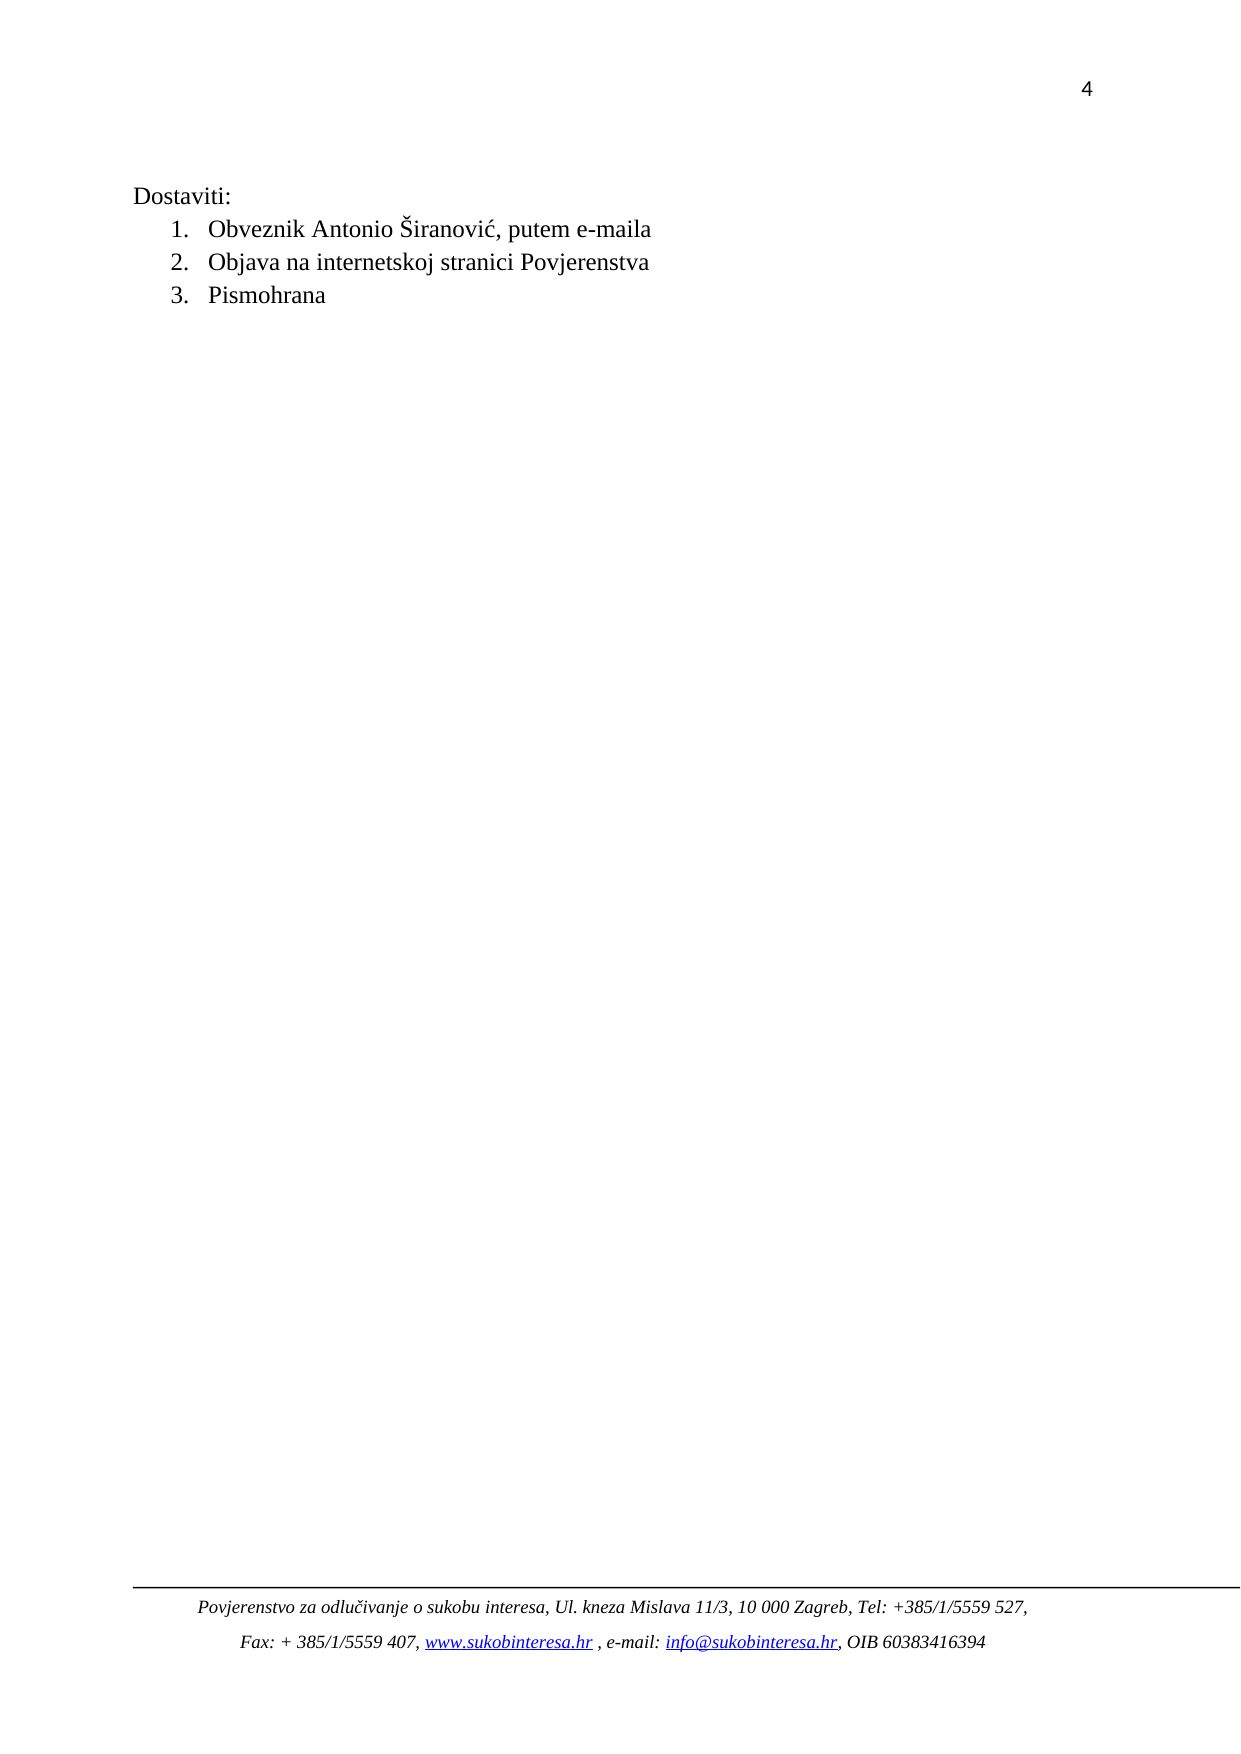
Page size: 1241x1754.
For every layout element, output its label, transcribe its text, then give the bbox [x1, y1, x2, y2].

text Dostaviti: [133, 181, 1092, 209]
list Objava na internetskoj stranici Povjerenstva [170, 247, 1092, 276]
list Obveznik Antonio Širanović, putem e-maila [170, 214, 1092, 242]
list Pismohrana [170, 280, 1033, 308]
